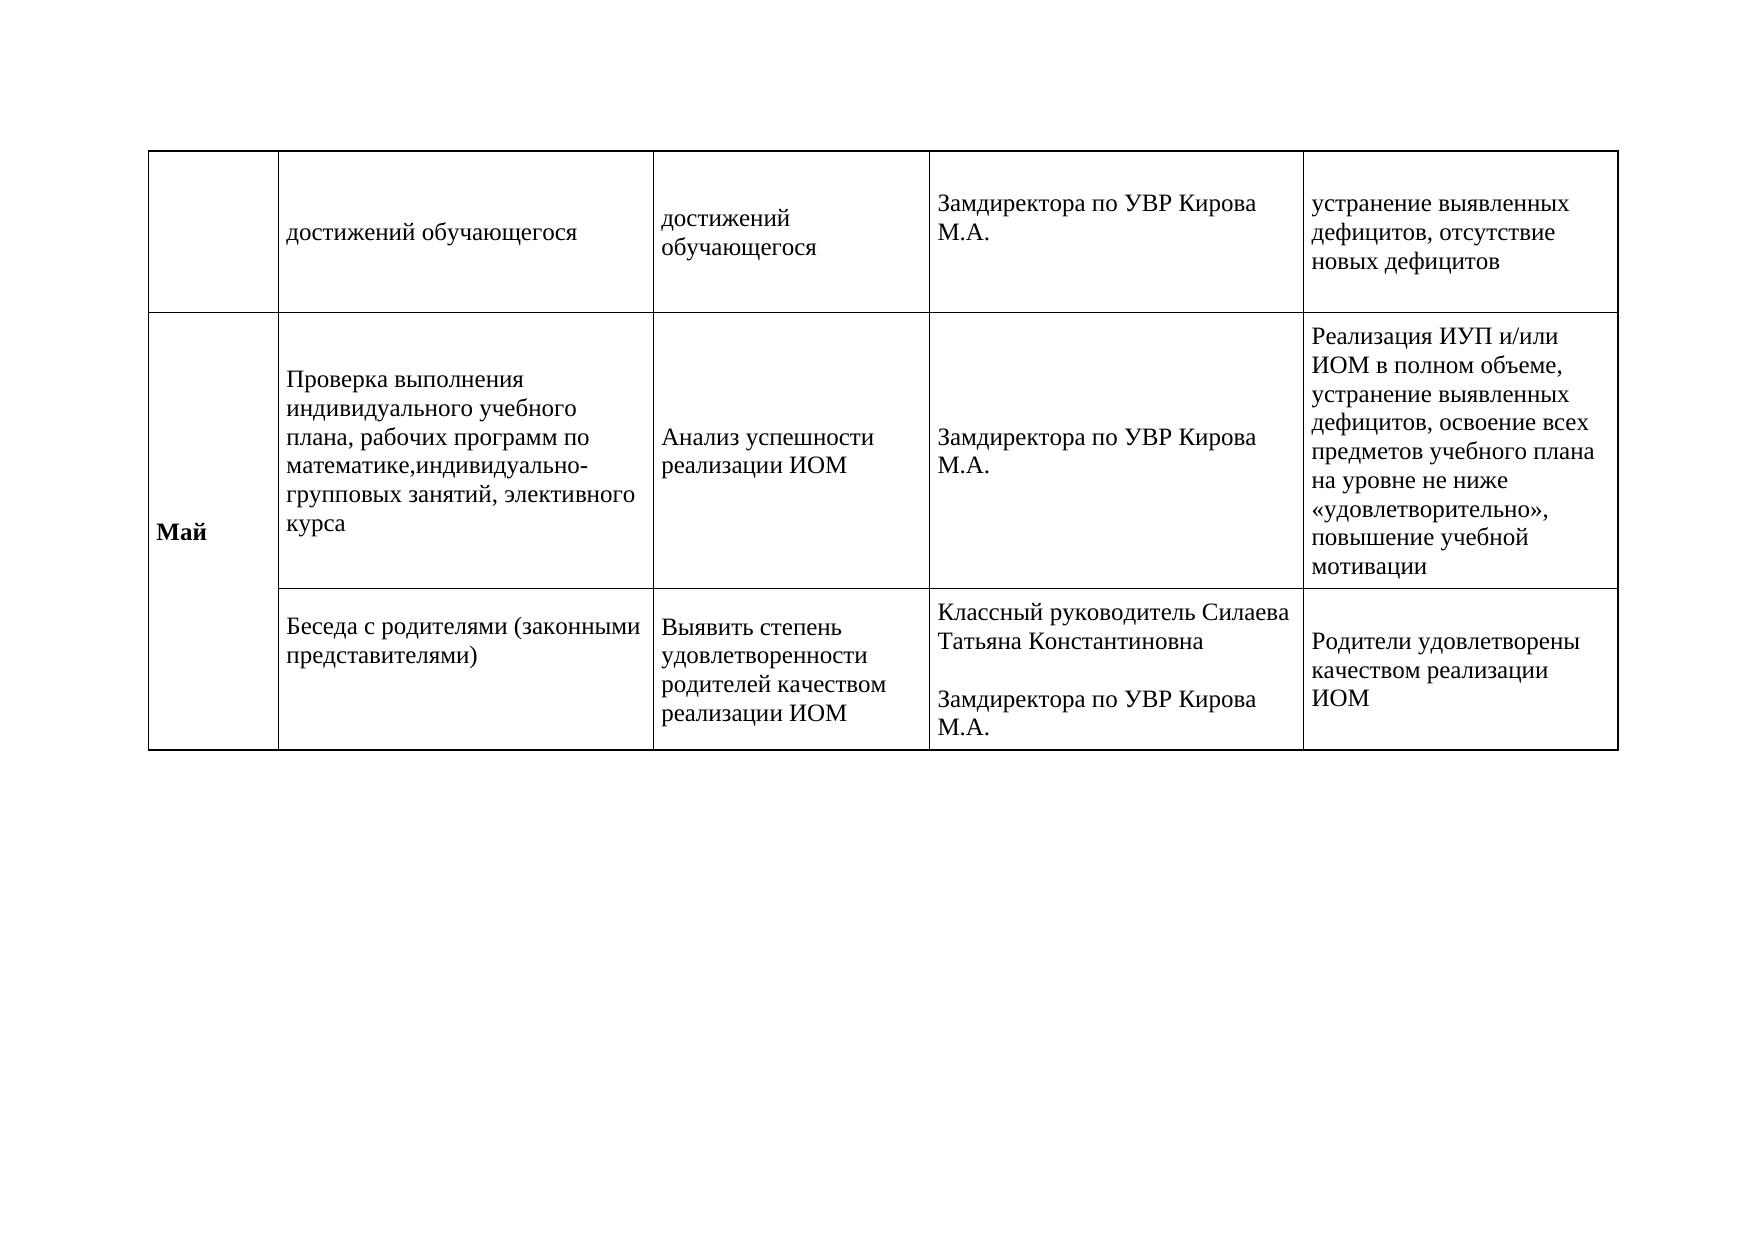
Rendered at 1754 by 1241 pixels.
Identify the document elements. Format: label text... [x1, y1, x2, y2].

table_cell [1304, 152, 1617, 341]
table_cell Родители удовлетворены качеством реализации ИОМ [1304, 618, 1617, 778]
table_cell Май [149, 342, 278, 778]
table_cell Анализ успешности реализации ИОМ [654, 342, 929, 616]
table_cell Классный руководитель Силаева Татьяна Константиновна Замдиректора по УВР Кирова М.А. [930, 618, 1303, 778]
table_cell Беседа с родителями (законными представителями) [279, 618, 653, 778]
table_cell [930, 152, 1303, 341]
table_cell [654, 152, 929, 341]
table_cell Замдиректора по УВР Кирова М.А. [930, 342, 1303, 616]
table_cell Выявить степень удовлетворенности родителей качеством реализации ИОМ [654, 618, 929, 778]
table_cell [279, 152, 653, 341]
table_cell Проверка выполнения индивидуального учебного плана, рабочих программ по математике,индивидуально-групповых занятий, элективного курса [279, 342, 653, 616]
table_cell Реализация ИУП и/или ИОМ в полном объеме, устранение выявленных дефицитов, освоение всех предметов учебного плана на уровне не ниже «удовлетворительно», повышение учебной мотивации [1304, 342, 1617, 616]
